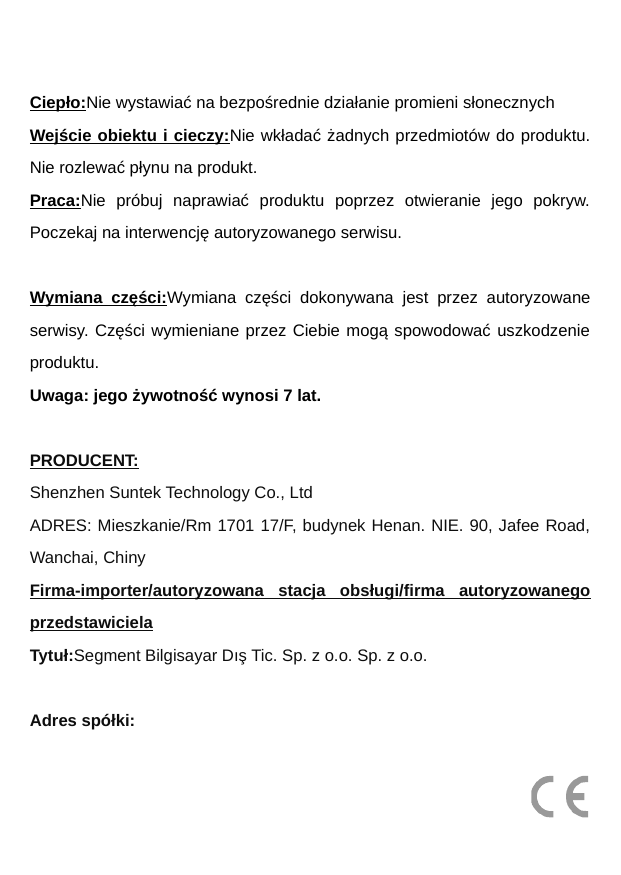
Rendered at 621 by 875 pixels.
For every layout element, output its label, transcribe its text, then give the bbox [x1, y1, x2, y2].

text Wymiana części:Wymiana części dokonywana jest przez autoryzowane serwisy. Części wymieniane przez Ciebie mogą spowodować uszkodzenie produktu. [29, 282, 591, 379]
text Firma-importer/autoryzowana stacja obsługi/firma autoryzowanego przedstawiciela [29, 574, 591, 598]
text Ciepło:Nie wystawiać na bezpośrednie działanie promieni słonecznych [29, 87, 591, 119]
text Praca:Nie próbuj naprawiać produktu poprzez otwieranie jego pokryw. Poczekaj na interwencję autoryzowanego serwisu. [29, 184, 591, 249]
text Tytuł:Segment Bilgisayar Dış Tic. Sp. z o.o. Sp. z o.o. [29, 639, 591, 672]
text Adres spółki: [29, 704, 591, 737]
text Shenzhen Suntek Technology Co., Ltd [29, 477, 591, 509]
text PRODUCENT: [29, 444, 591, 477]
text Wejście obiektu i cieczy:Nie wkładać żadnych przedmiotów do produktu. Nie rozlewać płynu na produkt. [29, 119, 591, 184]
text Firma-importer/autoryzowana stacja obsługi/firma autoryzowanego przedstawiciela [29, 599, 591, 639]
text ADRES: Mieszkanie/Rm 1701 17/F, budynek Henan. NIE. 90, Jafee Road, Wanchai, Chiny [29, 509, 591, 574]
text Uwaga: jego żywotność wynosi 7 lat. [29, 379, 591, 412]
